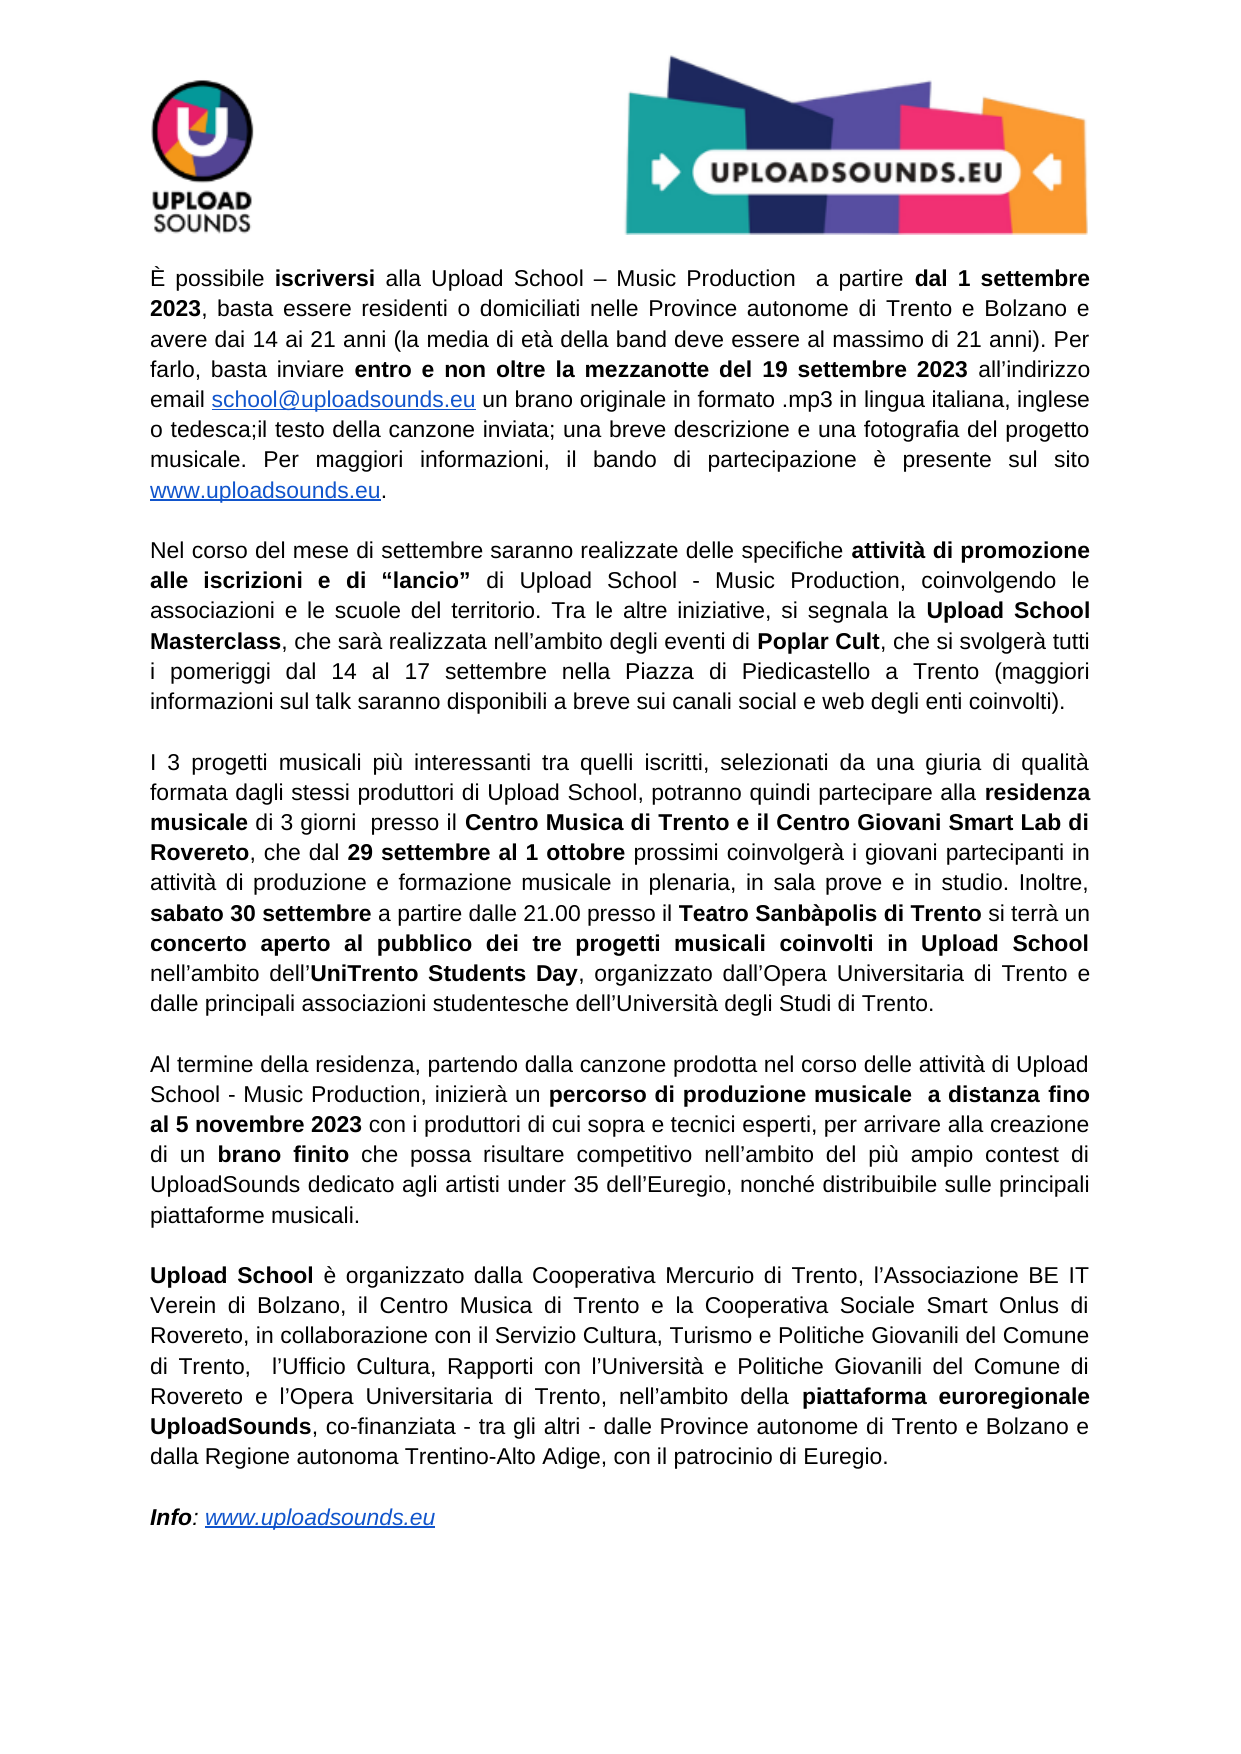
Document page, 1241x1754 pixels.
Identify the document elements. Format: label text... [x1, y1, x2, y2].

text Info: www.uploadsounds.eu [150, 1504, 1090, 1530]
text È possibile iscriversi alla Upload School – Music Production a partire dal 1 settembre 2023, basta essere residenti o domiciliati nelle Province autonome di Trento e Bolzano e avere dai 14 ai 21 anni (la media di età della band deve essere al massimo di 21 anni). Per farlo, basta inviare entro e non oltre la mezzanotte del 19 settembre 2023 all’indirizzo email school@uploadsounds.eu un brano originale in formato .mp3 in lingua italiana, inglese o tedesca;il testo della canzone inviata; una breve descrizione e una fotografia del progetto musicale. Per maggiori informazioni, il bando di partecipazione è presente sul sito www.uploadsounds.eu. [150, 265, 1090, 503]
text Nel corso del mese di settembre saranno realizzate delle specifiche attività di promozione alle iscrizioni e di “lancio” di Upload School - Music Production, coinvolgendo le associazioni e le scuole del territorio. Tra le altre iniziative, si segnala la Upload School Masterclass, che sarà realizzata nell’ambito degli eventi di Poplar Cult, che si svolgerà tutti i pomeriggi dal 14 al 17 settembre nella Piazza di Piedicastello a Trento (maggiori informazioni sul talk saranno disponibili a breve sui canali social e web degli enti coinvolti). [150, 537, 1090, 714]
text Upload School è organizzato dalla Cooperativa Mercurio di Trento, l’Associazione BE IT Verein di Bolzano, il Centro Musica di Trento e la Cooperativa Sociale Smart Onlus di Rovereto, in collaborazione con il Servizio Cultura, Turismo e Politiche Giovanili del Comune di Trento, l’Ufficio Cultura, Rapporti con l’Università e Politiche Giovanili del Comune di Rovereto e l’Opera Universitaria di Trento, nell’ambito della piattaforma euroregionale UploadSounds, co-finanziata - tra gli altri - dalle Province autonome di Trento e Bolzano e dalla Regione autonoma Trentino-Alto Adige, con il patrocinio di Euregio. [150, 1262, 1090, 1470]
text Al termine della residenza, partendo dalla canzone prodotta nel corso delle attività di Upload School - Music Production, inizierà un percorso di produzione musicale a distanza fino al 5 novembre 2023 con i produttori di cui sopra e tecnici esperti, per arrivare alla creazione di un brano finito che possa risultare competitivo nell’ambito del più ampio contest di UploadSounds dedicato agli artisti under 35 dell’Euregio, nonché distribuibile sulle principali piattaforme musicali. [150, 1051, 1090, 1228]
picture [150, 0, 1088, 235]
text I 3 progetti musicali più interessanti tra quelli iscritti, selezionati da una giuria di qualità formata dagli stessi produttori di Upload School, potranno quindi partecipare alla residenza musicale di 3 giorni presso il Centro Musica di Trento e il Centro Giovani Smart Lab di Rovereto, che dal 29 settembre al 1 ottobre prossimi coinvolgerà i giovani partecipanti in attività di produzione e formazione musicale in plenaria, in sala prove e in studio. Inoltre, sabato 30 settembre a partire dalle 21.00 presso il Teatro Sanbàpolis di Trento si terrà un concerto aperto al pubblico dei tre progetti musicali coinvolti in Upload School nell’ambito dell’UniTrento Students Day, organizzato dall’Opera Universitaria di Trento e dalle principali associazioni studentesche dell’Università degli Studi di Trento. [150, 748, 1090, 1017]
